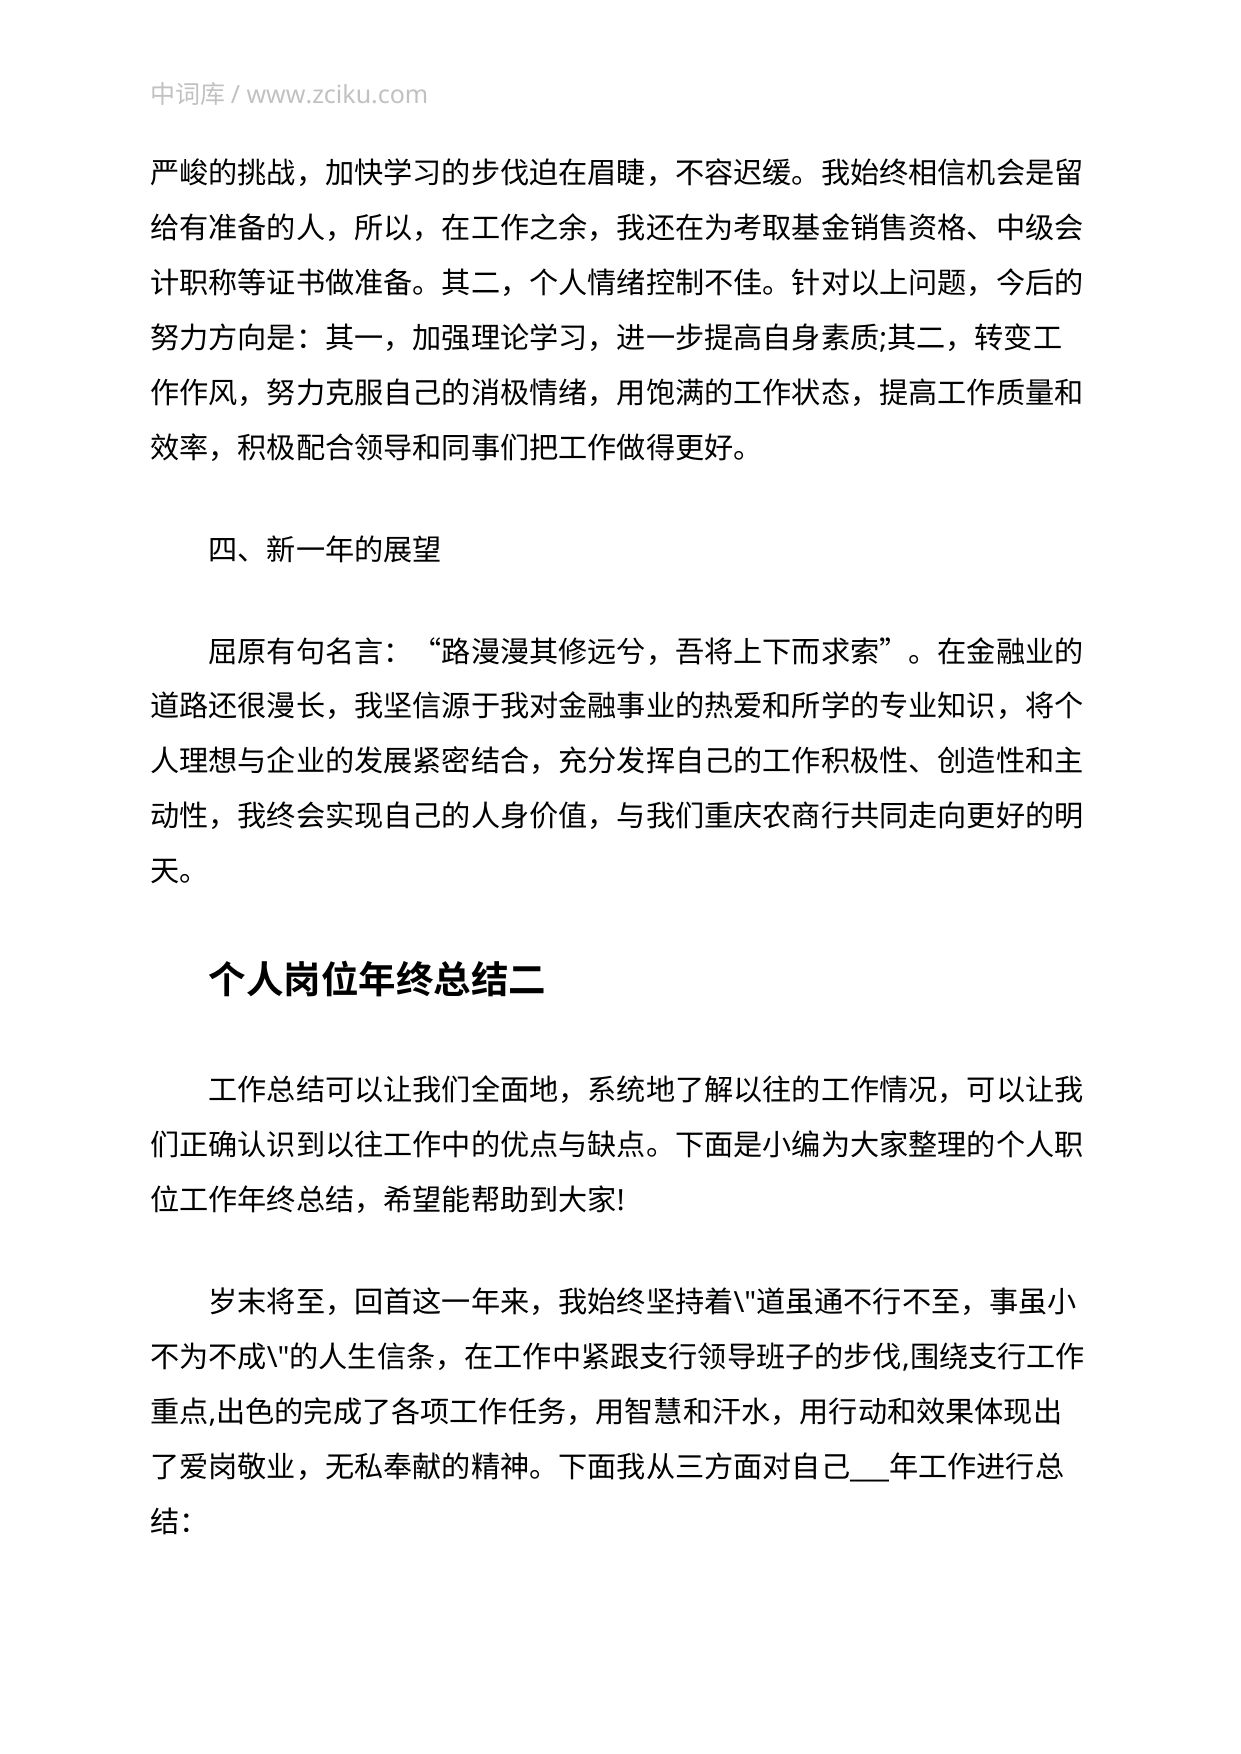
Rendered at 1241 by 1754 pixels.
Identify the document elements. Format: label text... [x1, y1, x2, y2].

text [150, 150, 1090, 467]
text 个人岗位年终总结二 [150, 949, 1090, 1004]
text 四、新一年的展望 [150, 526, 1090, 569]
text 岁末将至，回首这一年来，我始终坚持着\"道虽通不行不至，事虽小不为不成\"的人生信条，在工作中紧跟支行领导班子的步伐,围绕支行工作重点,出色的完成了各项工作任务，用智慧和汗水，用行动和效果体现出了爱岗敬业，无私奉献的精神。下面我从三方面对自己___年工作进行总结： [150, 1279, 1090, 1541]
text 工作总结可以让我们全面地，系统地了解以往的工作情况，可以让我们正确认识到以往工作中的优点与缺点。下面是小编为大家整理的个人职位工作年终总结，希望能帮助到大家! [150, 1067, 1090, 1219]
text 屈原有句名言：“路漫漫其修远兮，吾将上下而求索”。在金融业的道路还很漫长，我坚信源于我对金融事业的热爱和所学的专业知识，将个人理想与企业的发展紧密结合，充分发挥自己的工作积极性、创造性和主动性，我终会实现自己的人身价值，与我们重庆农商行共同走向更好的明天。 [150, 628, 1090, 890]
